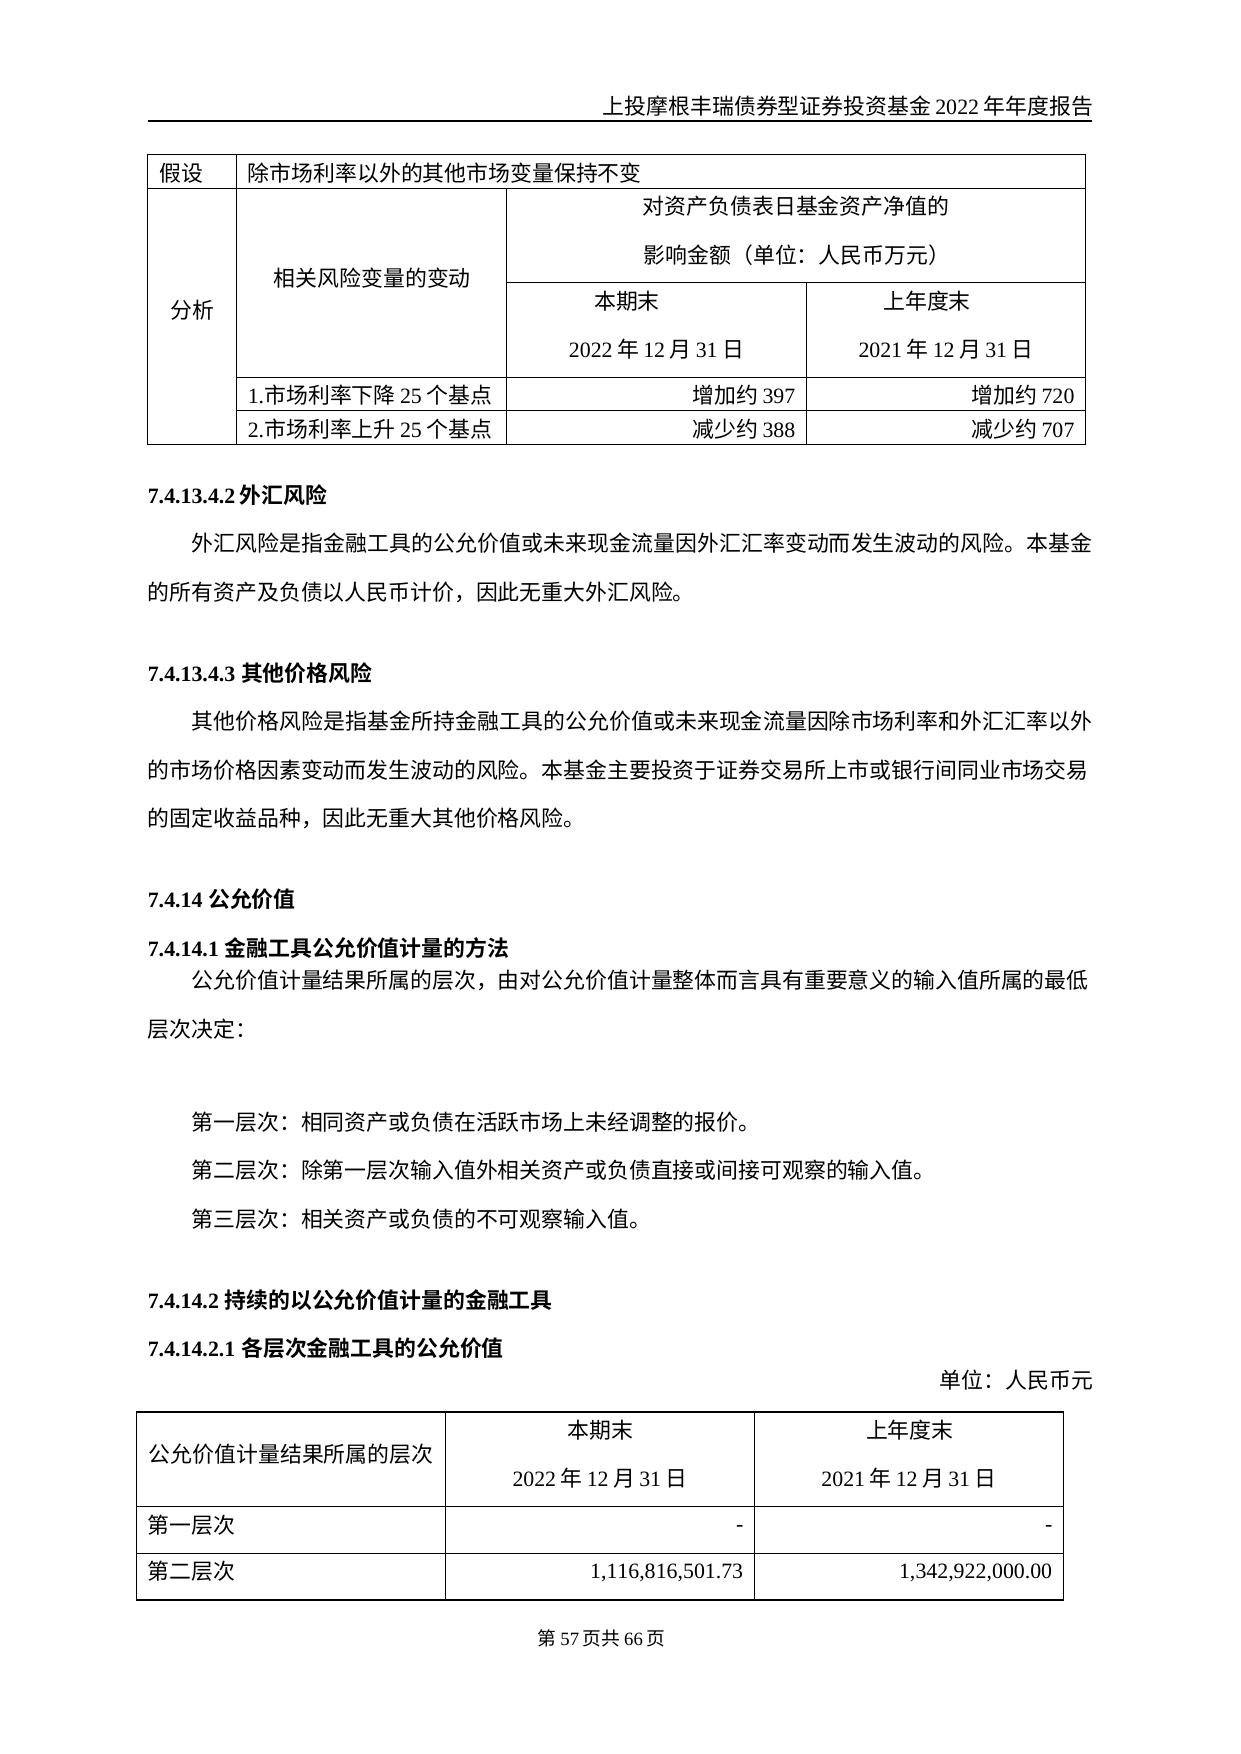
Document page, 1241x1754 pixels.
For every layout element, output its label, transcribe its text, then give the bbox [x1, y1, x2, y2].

table_header 假设 [148, 155, 236, 188]
table_header 除市场利率以外的其他市场变量保持不变 [237, 155, 1085, 188]
table_cell 分析 [148, 189, 236, 444]
table_cell 上年度末 2021年12月31日 [807, 283, 1085, 377]
table_cell 2.市场利率上升25个基点 [237, 411, 506, 444]
table_cell 增加约720 [807, 378, 1085, 410]
text 其他价格风险是指基金所持金融工具的公允价值或未来现金流量因除市场利率和外汇汇率以外的市场价格因素变动而发生波动的风险。本基金主要投资于证券交易所上市或银行间同业市场交易的固定收益品种，因此无重大其他价格风险。 [148, 703, 1092, 833]
table_cell 减少约707 [807, 411, 1085, 444]
table_cell 第二层次 [137, 1554, 445, 1599]
table_cell 1.市场利率下降25个基点 [237, 378, 506, 410]
table_cell 相关风险变量的变动 [237, 189, 506, 377]
table_cell 对资产负债表日基金资产净值的 影响金额（单位：人民币万元） [507, 189, 1085, 282]
text 7.4.14.2.1 各层次金融工具的公允价值 [148, 1331, 1042, 1363]
text 单位：人民币元 [148, 1363, 1092, 1396]
table_cell 本期末 2022年12月31日 [507, 283, 806, 377]
text 7.4.14.1 金融工具公允价值计量的方法 [148, 930, 1092, 963]
text 第三层次：相关资产或负债的不可观察输入值。 [148, 1201, 1092, 1234]
table_cell - [446, 1507, 754, 1552]
text 7.4.13.4.3 其他价格风险 [148, 655, 1092, 688]
text 第一层次：相同资产或负债在活跃市场上未经调整的报价。 [148, 1105, 1092, 1137]
table_cell 1,342,922,000.00 [755, 1554, 1063, 1599]
table_header 公允价值计量结果所属的层次 [137, 1413, 445, 1506]
text 7.4.14 公允价值 [148, 882, 1092, 914]
table_cell 1,116,816,501.73 [446, 1554, 754, 1599]
table_header 本期末 2022年12月31日 [446, 1413, 754, 1506]
table_cell 减少约388 [507, 411, 806, 444]
text 7.4.14.2 持续的以公允价值计量的金融工具 [148, 1282, 1092, 1315]
table_cell 增加约397 [507, 378, 806, 410]
text 外汇风险是指金融工具的公允价值或未来现金流量因外汇汇率变动而发生波动的风险。本基金的所有资产及负债以人民币计价，因此无重大外汇风险。 [148, 526, 1092, 607]
table_cell 第一层次 [137, 1507, 445, 1552]
table_header 上年度末 2021年12月31日 [755, 1413, 1063, 1506]
text 7.4.13.4.2外汇风险 [148, 477, 1092, 510]
text 第二层次：除第一层次输入值外相关资产或负债直接或间接可观察的输入值。 [148, 1153, 1092, 1186]
table_cell - [755, 1507, 1063, 1552]
text 公允价值计量结果所属的层次，由对公允价值计量整体而言具有重要意义的输入值所属的最低层次决定： [148, 963, 1092, 1044]
